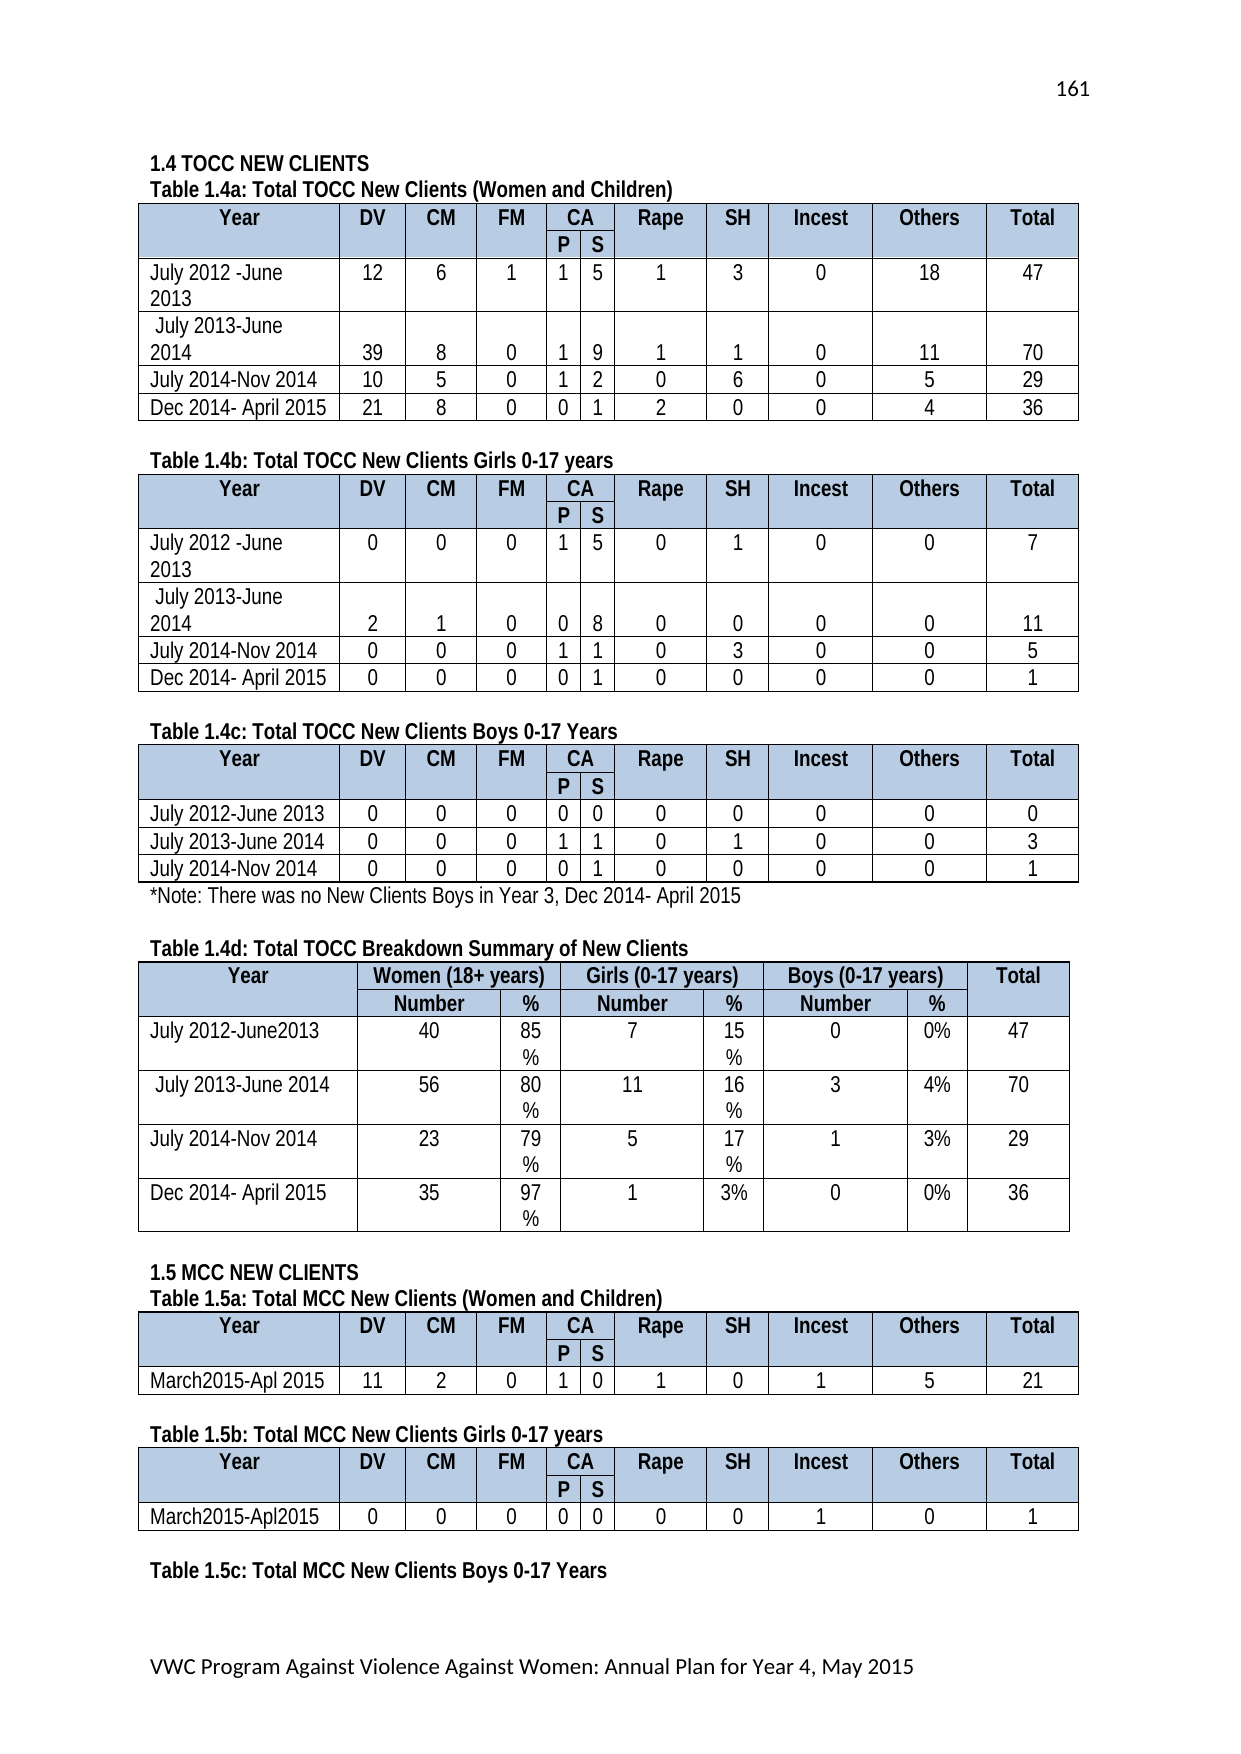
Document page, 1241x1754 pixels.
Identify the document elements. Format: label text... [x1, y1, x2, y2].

table_header Total [987, 204, 1078, 257]
table_cell 1 [769, 1503, 872, 1529]
table_cell 11 [873, 312, 986, 365]
table_cell 0 [615, 637, 706, 663]
table_header Total [987, 475, 1078, 528]
text 1.5 MCC NEW CLIENTS [150, 1259, 1090, 1285]
table_cell 0 [707, 1367, 768, 1393]
table_header CA [547, 745, 614, 772]
table_cell 0 [581, 1503, 614, 1529]
table_cell July 2014-Nov 2014 [139, 366, 339, 392]
table_header FM [477, 1448, 546, 1502]
table_cell 39 [340, 312, 405, 365]
table_header Total [968, 963, 1069, 1016]
table_cell P [547, 1340, 580, 1366]
table_cell 0 [707, 1503, 768, 1529]
table_cell 3 [707, 259, 768, 311]
table_cell 0 [769, 664, 872, 691]
table_header Women (18+ years) [358, 963, 560, 989]
table_cell P [547, 502, 580, 528]
table_cell Dec 2014- April 2015 [139, 394, 339, 420]
table_header DV [340, 204, 405, 257]
table_cell 18 [873, 259, 986, 311]
table_cell 8 [406, 394, 476, 420]
table_cell 0 [769, 366, 872, 392]
table_cell 1 [561, 1179, 703, 1231]
table_header Year [139, 204, 339, 257]
table_cell P [547, 773, 580, 799]
table_cell 0 [873, 800, 986, 827]
table_cell 0% [908, 1179, 967, 1231]
table_header SH [707, 745, 768, 799]
table_cell 0 [615, 855, 706, 881]
table_cell 56 [358, 1071, 500, 1124]
table_cell 1 [581, 828, 614, 854]
table_cell 5 [987, 637, 1078, 663]
table_cell 8 [581, 583, 614, 636]
table_cell 0 [615, 800, 706, 827]
table_cell 2 [615, 394, 706, 420]
table_cell 0 [477, 1503, 546, 1529]
table_cell 3 [987, 828, 1078, 854]
table_cell 17% [704, 1125, 763, 1177]
table_header Incest [769, 1448, 872, 1502]
table_header Total [987, 1448, 1078, 1502]
table_cell Dec 2014- April 2015 [139, 664, 339, 691]
table_cell 2 [406, 1367, 476, 1393]
table_cell 3% [908, 1125, 967, 1177]
table_header Year [139, 745, 339, 799]
table_cell 0 [707, 394, 768, 420]
table_cell 0 [340, 855, 405, 881]
table_cell 36 [968, 1179, 1069, 1231]
table_cell 0 [477, 529, 546, 582]
table_cell 0 [477, 1367, 546, 1393]
table_header DV [340, 475, 405, 528]
table_cell 0 [406, 1503, 476, 1529]
text Table 1.4d: Total TOCC Breakdown Summary of New Clients [150, 935, 1090, 961]
table_cell P [547, 1476, 580, 1502]
table_cell 80% [501, 1071, 560, 1124]
table_header Girls (0-17 years) [561, 963, 763, 989]
table_header SH [707, 1313, 768, 1366]
table_cell P [547, 231, 580, 257]
table_cell 0 [581, 1367, 614, 1393]
text Table 1.5c: Total MCC New Clients Boys 0-17 Years [150, 1557, 1090, 1583]
table_cell 0 [477, 855, 546, 881]
table_header CA [547, 475, 614, 501]
table_cell 0 [707, 800, 768, 827]
table_cell 0 [764, 1017, 907, 1070]
table_cell 0 [769, 800, 872, 827]
table_header Year [139, 963, 357, 1016]
table_cell 0 [769, 312, 872, 365]
table_header Incest [769, 745, 872, 799]
table_cell 0 [707, 855, 768, 881]
table_header Others [873, 1313, 986, 1366]
table_header Year [139, 475, 339, 528]
table_header Incest [769, 475, 872, 528]
table_header Others [873, 204, 986, 257]
table_header CA [547, 1448, 614, 1475]
table_cell 0 [547, 855, 580, 881]
table_cell 1 [581, 637, 614, 663]
table_cell 8 [406, 312, 476, 365]
table_cell 16% [704, 1071, 763, 1124]
table_cell 0 [340, 828, 405, 854]
table_cell S [581, 1340, 614, 1366]
table_header Rape [615, 1448, 706, 1502]
table_cell 5 [873, 366, 986, 392]
table_cell 47 [968, 1017, 1069, 1070]
table_cell 1 [581, 394, 614, 420]
table_cell 1 [547, 312, 580, 365]
table_cell 0 [340, 800, 405, 827]
table_cell 23 [358, 1125, 500, 1177]
table_cell 1 [615, 259, 706, 311]
table_cell 15% [704, 1017, 763, 1070]
table_cell 1 [615, 312, 706, 365]
text Table 1.4a: Total TOCC New Clients (Women and Children) [150, 176, 1090, 203]
table_header Total [987, 1313, 1078, 1366]
table_cell 5 [873, 1367, 986, 1393]
table_cell 0 [769, 529, 872, 582]
table_header SH [707, 204, 768, 257]
table_cell 40 [358, 1017, 500, 1070]
table_cell Dec 2014- April 2015 [139, 1179, 357, 1231]
table_cell 7 [987, 529, 1078, 582]
table_cell 0 [406, 800, 476, 827]
table_cell July 2014-Nov 2014 [139, 855, 339, 881]
table_cell July 2012 -June 2013 [139, 259, 339, 311]
table_cell 0 [406, 529, 476, 582]
table_cell 2 [581, 366, 614, 392]
table_cell 1 [406, 583, 476, 636]
table_cell 5 [561, 1125, 703, 1177]
table_cell 0 [477, 366, 546, 392]
table_cell 0 [547, 394, 580, 420]
table_cell 3% [704, 1179, 763, 1231]
table_cell 0 [873, 664, 986, 691]
table_cell 0 [615, 664, 706, 691]
table_header Incest [769, 1313, 872, 1366]
table_header Rape [615, 204, 706, 257]
table_cell 0 [340, 1503, 405, 1529]
table_header Year [139, 1313, 339, 1366]
table_cell July 2014-Nov 2014 [139, 1125, 357, 1177]
table_cell 1 [547, 529, 580, 582]
table_cell 0 [477, 800, 546, 827]
table_cell 21 [340, 394, 405, 420]
table_header FM [477, 204, 546, 257]
table_cell July 2013-June 2014 [139, 828, 339, 854]
table_cell 0 [547, 800, 580, 827]
table_cell 36 [987, 394, 1078, 420]
table_cell 0 [769, 828, 872, 854]
table_cell 0 [873, 529, 986, 582]
table_cell 0 [707, 583, 768, 636]
table_header CM [406, 745, 476, 799]
table_header Others [873, 745, 986, 799]
table_cell 0 [615, 1503, 706, 1529]
table_cell 29 [987, 366, 1078, 392]
table_header Boys (0-17 years) [764, 963, 967, 989]
table_cell March2015-Apl 2015 [139, 1367, 339, 1393]
table_header Others [873, 475, 986, 528]
table_cell 0 [477, 583, 546, 636]
table_header DV [340, 1448, 405, 1502]
table_cell S [581, 773, 614, 799]
table_header Rape [615, 745, 706, 799]
table_cell 97% [501, 1179, 560, 1231]
table_header Total [987, 745, 1078, 799]
table_cell 1 [707, 529, 768, 582]
table_cell 0 [873, 637, 986, 663]
text Table 1.5a: Total MCC New Clients (Women and Children) [150, 1285, 1090, 1311]
table_cell 4% [908, 1071, 967, 1124]
table_cell 0 [406, 828, 476, 854]
table_cell 1 [581, 855, 614, 881]
table_cell 0 [615, 583, 706, 636]
table_cell 0 [340, 664, 405, 691]
table_cell July 2013-June 2014 [139, 312, 339, 365]
table_cell 29 [968, 1125, 1069, 1177]
table_cell 0 [769, 855, 872, 881]
table_header FM [477, 1313, 546, 1366]
table_cell 5 [406, 366, 476, 392]
table_cell 7 [561, 1017, 703, 1070]
table_cell 10 [340, 366, 405, 392]
table_header SH [707, 475, 768, 528]
table_header Others [873, 1448, 986, 1502]
table_cell 47 [987, 259, 1078, 311]
table_header CM [406, 1448, 476, 1502]
table_cell 0 [477, 312, 546, 365]
table_cell 0 [769, 394, 872, 420]
table_cell 0 [615, 828, 706, 854]
table_cell 0 [477, 828, 546, 854]
table_cell 0 [547, 583, 580, 636]
text Table 1.4c: Total TOCC New Clients Boys 0-17 Years [150, 718, 1090, 744]
text Table 1.4b: Total TOCC New Clients Girls 0-17 years [150, 447, 1090, 473]
table_header SH [707, 1448, 768, 1502]
table_cell 0 [547, 664, 580, 691]
table_cell S [581, 502, 614, 528]
table_cell 0 [477, 394, 546, 420]
table_cell 1 [547, 828, 580, 854]
table_cell Number [764, 990, 907, 1016]
table_cell 0 [340, 637, 405, 663]
table_cell 0 [873, 1503, 986, 1529]
table_cell July 2014-Nov 2014 [139, 637, 339, 663]
table_cell 1 [547, 637, 580, 663]
table_cell 0 [769, 637, 872, 663]
table_cell 1 [547, 259, 580, 311]
table_cell 0 [547, 1503, 580, 1529]
table_cell 85% [501, 1017, 560, 1070]
table_cell 70 [987, 312, 1078, 365]
table_cell 1 [987, 664, 1078, 691]
table_cell 9 [581, 312, 614, 365]
table_cell 0 [477, 637, 546, 663]
table_cell 0 [769, 259, 872, 311]
table_cell 1 [615, 1367, 706, 1393]
table_cell 0 [873, 583, 986, 636]
table_cell 0 [581, 800, 614, 827]
table_cell 1 [707, 828, 768, 854]
table_cell Number [358, 990, 500, 1016]
table_cell 0 [615, 529, 706, 582]
table_cell 1 [707, 312, 768, 365]
table_cell 0 [477, 664, 546, 691]
table_cell 1 [769, 1367, 872, 1393]
table_cell 11 [987, 583, 1078, 636]
table_cell 1 [987, 1503, 1078, 1529]
table_cell 11 [340, 1367, 405, 1393]
table_cell 0 [340, 529, 405, 582]
table_cell 6 [406, 259, 476, 311]
table_cell 0 [406, 664, 476, 691]
table_header CA [547, 204, 614, 230]
table_cell 1 [477, 259, 546, 311]
table_cell 1 [987, 855, 1078, 881]
table_cell 2 [340, 583, 405, 636]
table_cell July 2013-June 2014 [139, 583, 339, 636]
table_cell 5 [581, 529, 614, 582]
table_cell 1 [547, 1367, 580, 1393]
table_cell 70 [968, 1071, 1069, 1124]
table_cell 4 [873, 394, 986, 420]
table_cell 12 [340, 259, 405, 311]
table_cell March2015-Apl2015 [139, 1503, 339, 1529]
table_header Incest [769, 204, 872, 257]
table_cell 0 [873, 828, 986, 854]
table_header FM [477, 745, 546, 799]
table_header CM [406, 1313, 476, 1366]
table_cell 0 [764, 1179, 907, 1231]
table_cell July 2013-June 2014 [139, 1071, 357, 1124]
table_cell 3 [707, 637, 768, 663]
table_cell % [908, 990, 967, 1016]
table_header CA [547, 1313, 614, 1339]
table_cell July 2012 -June 2013 [139, 529, 339, 582]
text *Note: There was no New Clients Boys in Year 3, Dec 2014- April 2015 [150, 882, 1090, 909]
table_header Rape [615, 1313, 706, 1366]
table_cell July 2012-June2013 [139, 1017, 357, 1070]
table_cell 35 [358, 1179, 500, 1231]
table_cell 6 [707, 366, 768, 392]
table_cell July 2012-June 2013 [139, 800, 339, 827]
table_cell Number [561, 990, 703, 1016]
table_header CM [406, 204, 476, 257]
table_cell 3 [764, 1071, 907, 1124]
table_cell 1 [581, 664, 614, 691]
table_header FM [477, 475, 546, 528]
table_header CM [406, 475, 476, 528]
table_cell S [581, 231, 614, 257]
table_cell 5 [581, 259, 614, 311]
table_cell 0 [987, 800, 1078, 827]
table_cell 11 [561, 1071, 703, 1124]
table_cell 79% [501, 1125, 560, 1177]
table_cell 0 [707, 664, 768, 691]
text Table 1.5b: Total MCC New Clients Girls 0-17 years [150, 1421, 1090, 1447]
table_cell % [704, 990, 763, 1016]
table_cell 0 [406, 855, 476, 881]
table_cell S [581, 1476, 614, 1502]
table_header Year [139, 1448, 339, 1502]
table_cell 0 [873, 855, 986, 881]
table_header DV [340, 745, 405, 799]
table_cell 0 [769, 583, 872, 636]
table_cell % [501, 990, 560, 1016]
table_cell 1 [764, 1125, 907, 1177]
table_cell 0% [908, 1017, 967, 1070]
table_header DV [340, 1313, 405, 1366]
table_header Rape [615, 475, 706, 528]
table_cell 0 [406, 637, 476, 663]
text 1.4 TOCC NEW CLIENTS [150, 150, 1090, 176]
table_cell 0 [615, 366, 706, 392]
table_cell 21 [987, 1367, 1078, 1393]
table_cell 1 [547, 366, 580, 392]
